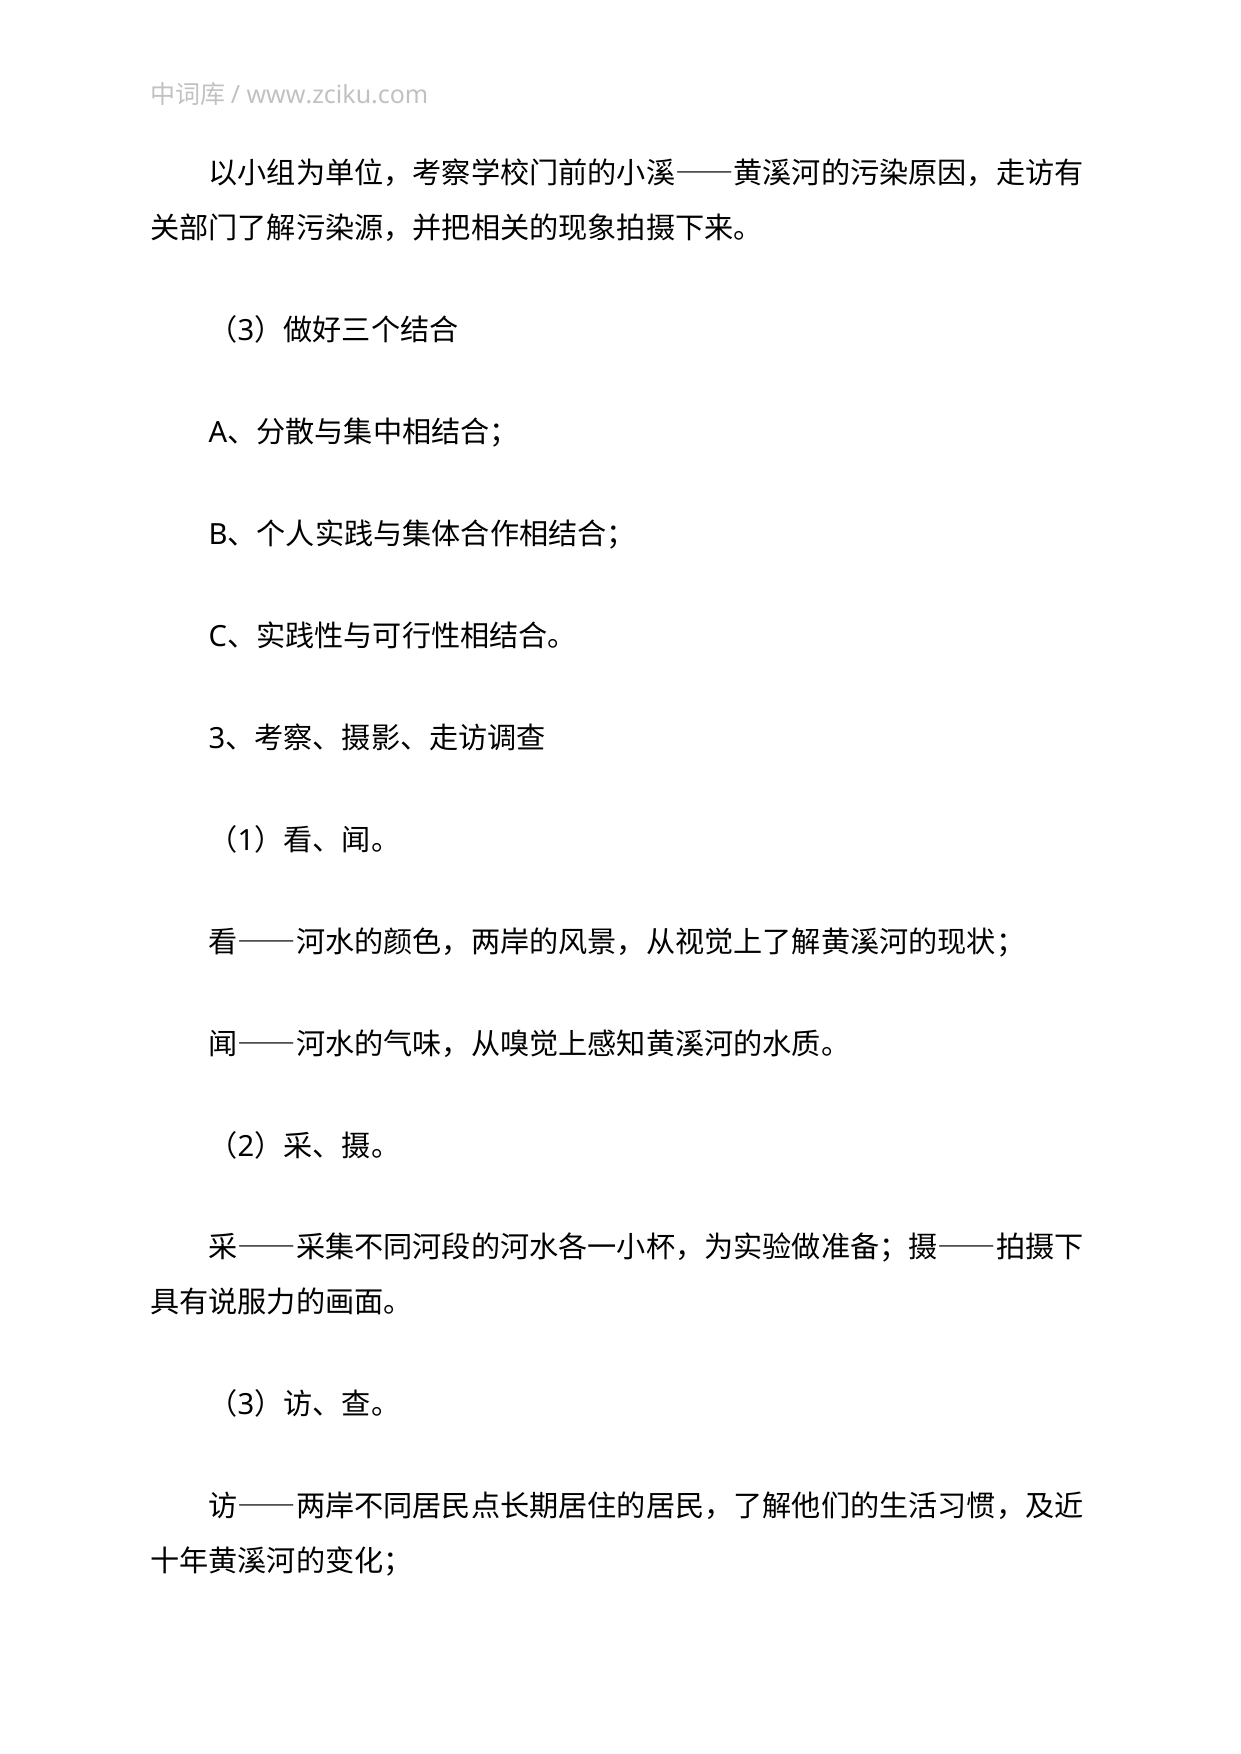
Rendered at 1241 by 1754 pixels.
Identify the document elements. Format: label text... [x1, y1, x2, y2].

text C、实践性与可行性相结合。 [150, 613, 1090, 655]
text 访——两岸不同居民点长期居住的居民，了解他们的生活习惯，及近十年黄溪河的变化； [150, 1483, 1090, 1580]
text 采——采集不同河段的河水各一小杯，为实验做准备；摄——拍摄下具有说服力的画面。 [150, 1224, 1090, 1321]
text （1）看、闻。 [150, 817, 1090, 859]
text 3、考察、摄影、走访调查 [150, 714, 1090, 757]
text （3）访、查。 [150, 1381, 1090, 1423]
text 闻——河水的气味，从嗅觉上感知黄溪河的水质。 [150, 1020, 1090, 1063]
text （3）做好三个结合 [150, 307, 1090, 349]
text A、分散与集中相结合； [150, 409, 1090, 451]
text B、个人实践与集体合作相结合； [150, 511, 1090, 553]
text 以小组为单位，考察学校门前的小溪——黄溪河的污染原因，走访有关部门了解污染源，并把相关的现象拍摄下来。 [150, 150, 1090, 247]
text 看——河水的颜色，两岸的风景，从视觉上了解黄溪河的现状； [150, 918, 1090, 961]
text （2）采、摄。 [150, 1122, 1090, 1164]
